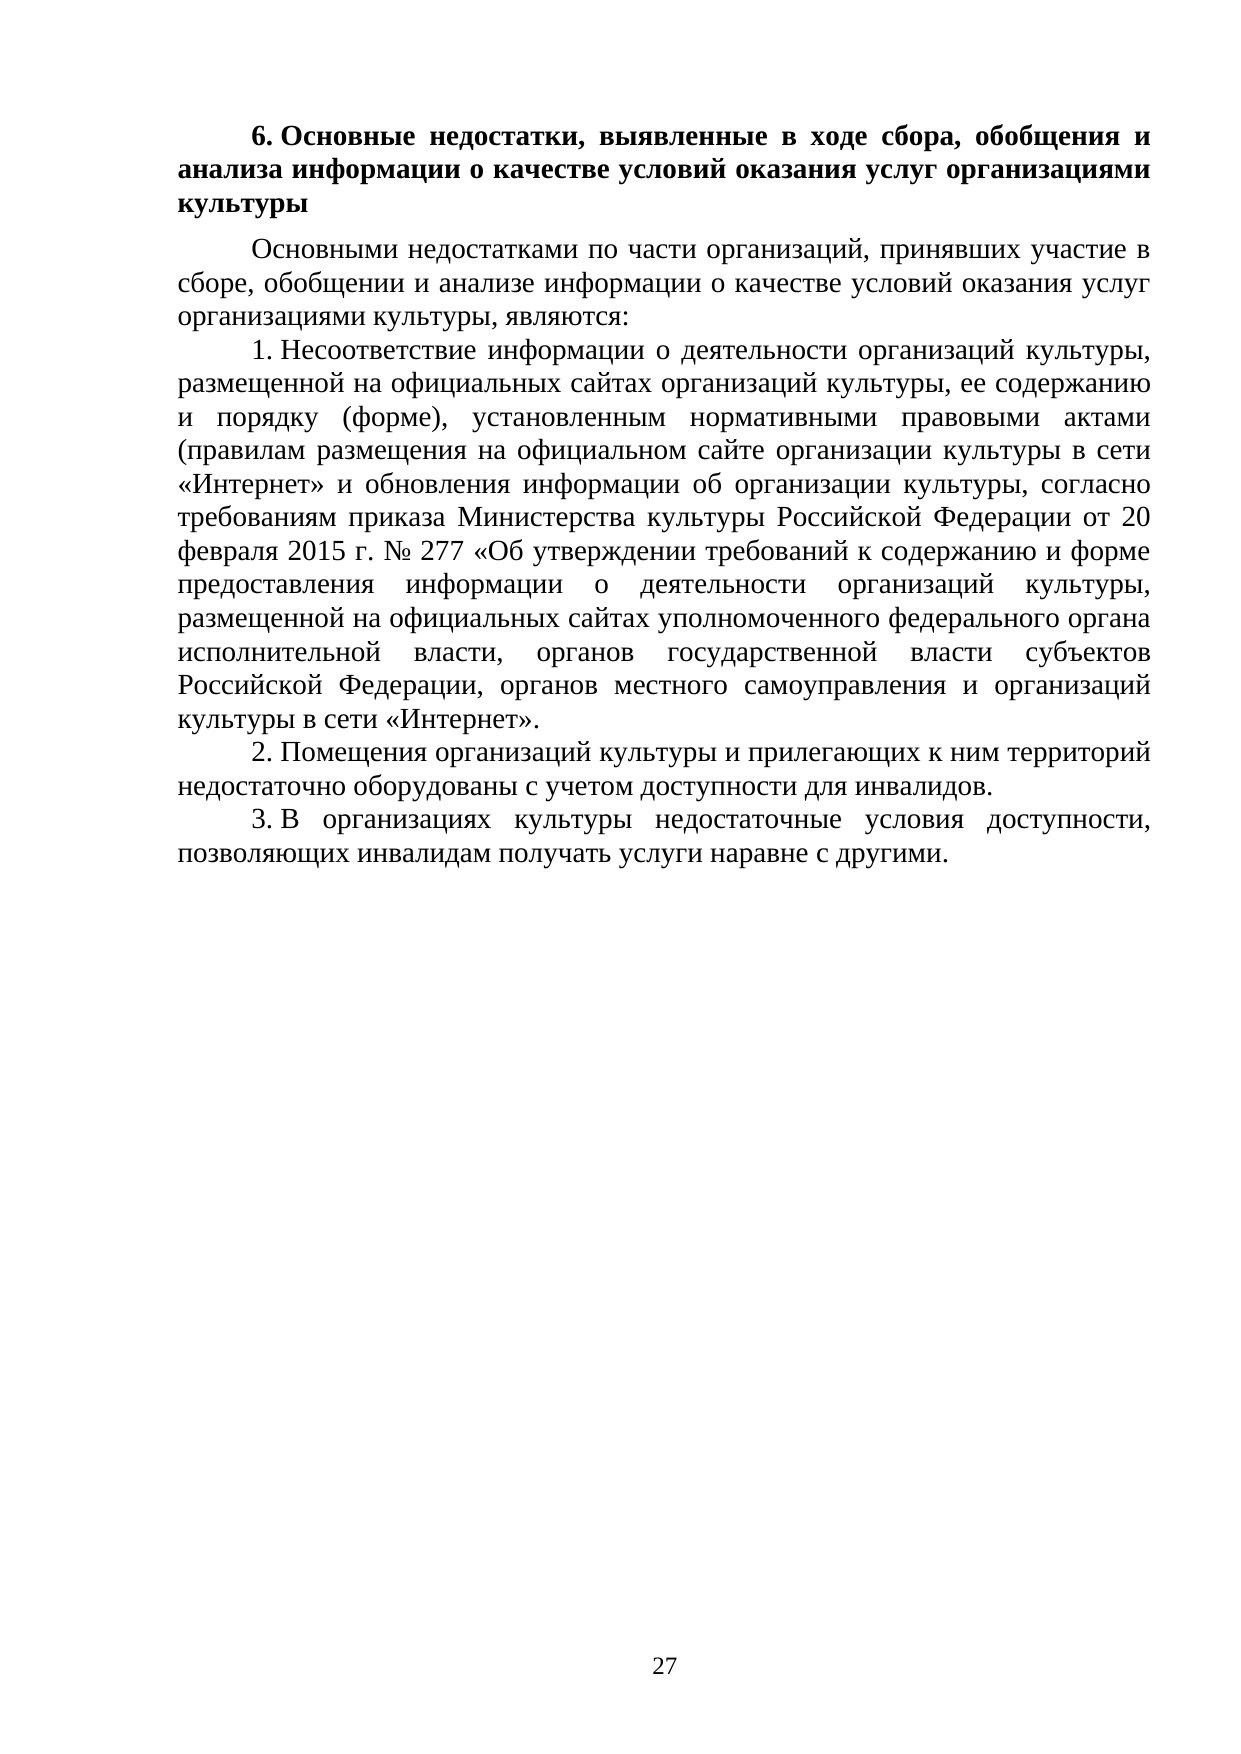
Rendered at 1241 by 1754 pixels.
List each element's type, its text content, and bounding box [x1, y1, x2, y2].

text Основными недостатками по части организаций, принявших участие в сборе, обобщении и анализе информации о качестве условий оказания услуг организациями культуры, являются: [177, 231, 1152, 332]
text 1. Несоответствие информации о деятельности организаций культуры, размещенной на официальных сайтах организаций культуры, ее содержанию и порядку (форме), установленным нормативными правовыми актами (правилам размещения на официальном сайте организации культуры в сети «Интернет» и обновления информации об организации культуры, согласно требованиям приказа Министерства культуры Российской Федерации от 20 февраля 2015 г. № 277 «Об утверждении требований к содержанию и форме предоставления информации о деятельности организаций культуры, размещенной на официальных сайтах уполномоченного федерального органа исполнительной власти, органов государственной власти субъектов Российской Федерации, органов местного самоуправления и организаций культуры в сети «Интернет». [177, 332, 1152, 734]
text 3. В организациях культуры недостаточные условия доступности, позволяющих инвалидам получать услуги наравне с другими. [177, 801, 1152, 868]
text 2. Помещения организаций культуры и прилегающих к ним территорий недостаточно оборудованы с учетом доступности для инвалидов. [177, 734, 1152, 801]
text 6. Основные недостатки, выявленные в ходе сбора, обобщения и анализа информации о качестве условий оказания услуг организациями культуры [177, 118, 1152, 219]
